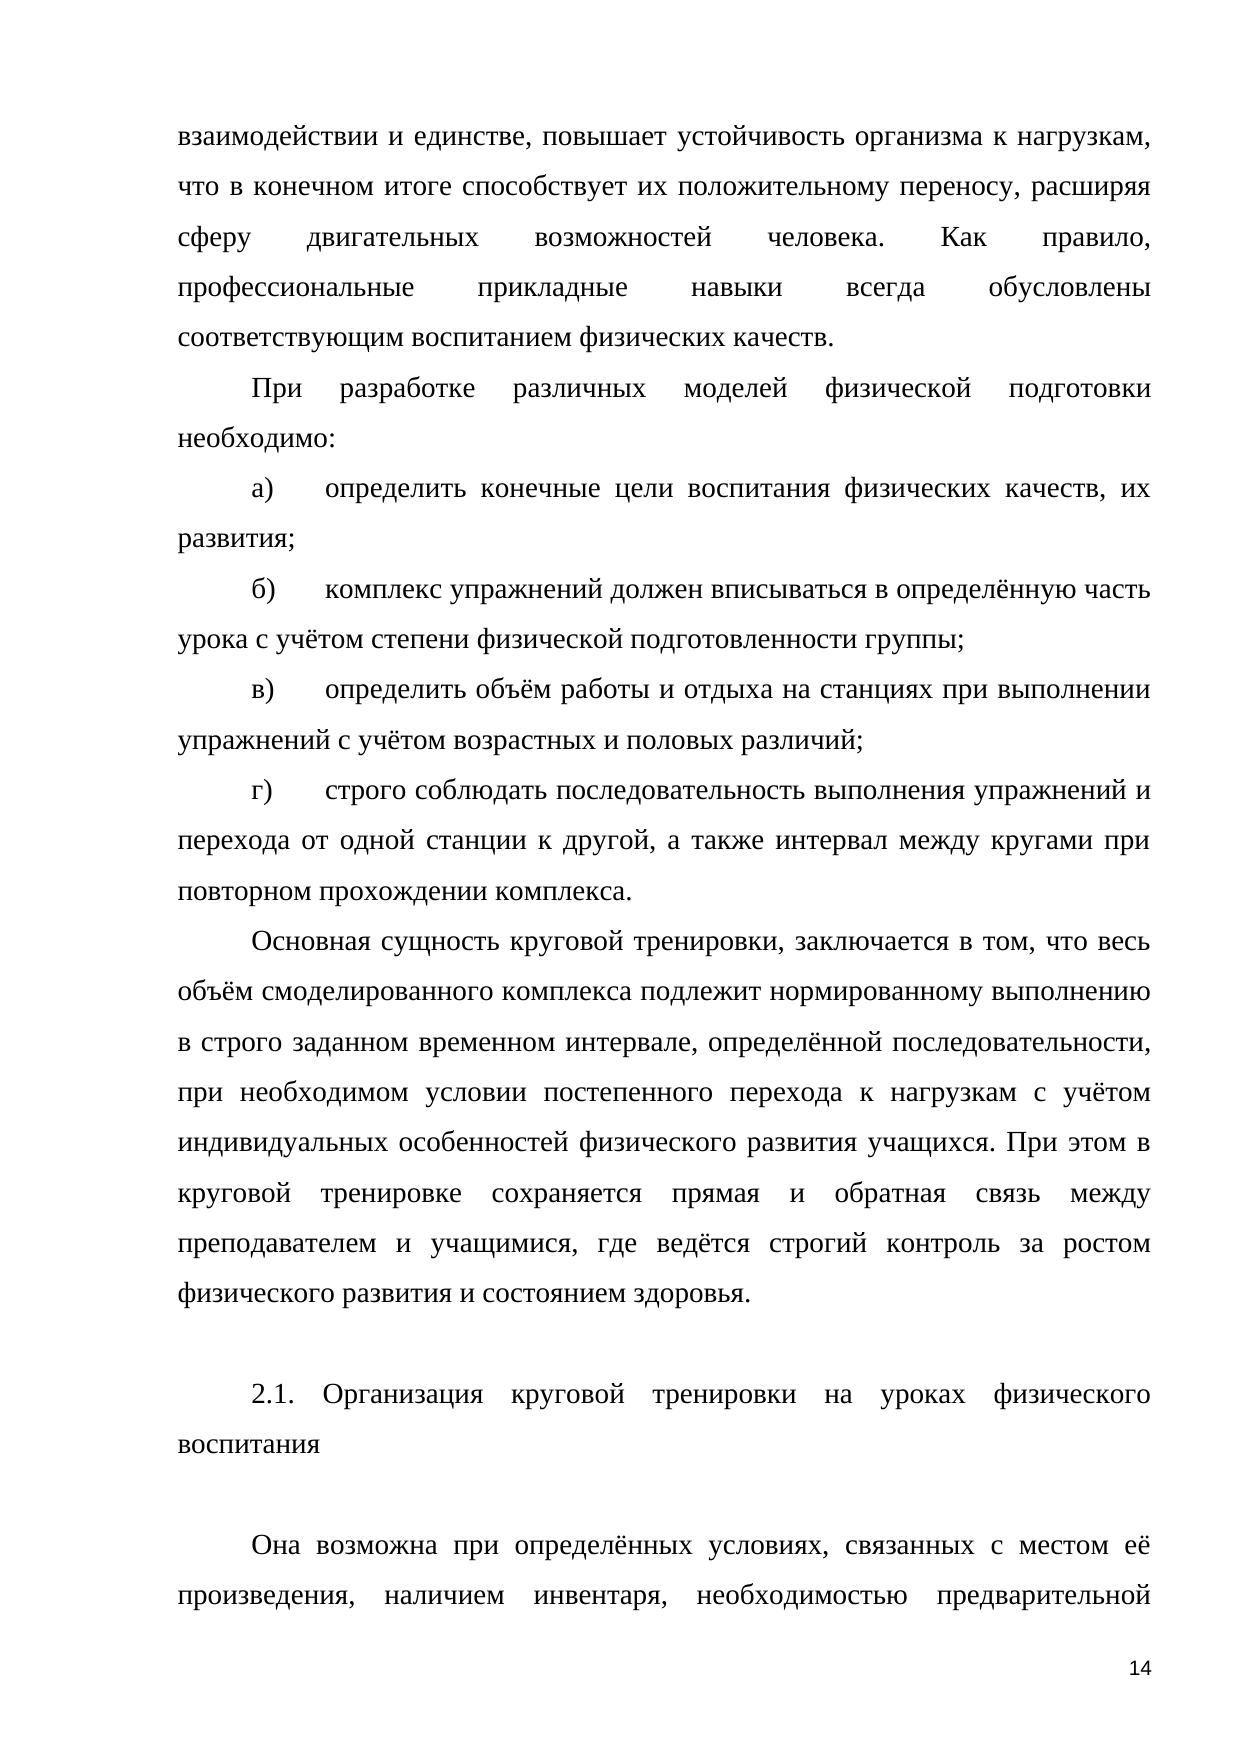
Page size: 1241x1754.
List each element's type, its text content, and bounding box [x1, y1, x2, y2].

text г) строго соблюдать последовательность выполнения упражнений и перехода от одной станции к другой, а также интервал между кругами при повторном прохождении комплекса. [177, 772, 1152, 906]
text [177, 1527, 1152, 1611]
text Основная сущность круговой тренировки, заключается в том, что весь объём смоделированного комплекса подлежит нормированному выполнению в строго заданном временном интервале, определённой последовательности, при необходимом условии постепенного перехода к нагрузкам с учётом индивидуальных особенностей физического развития учащихся. При этом в круговой тренировке сохраняется прямая и обратная связь между преподавателем и учащимися, где ведётся строгий контроль за ростом физического развития и состоянием здоровья. [177, 923, 1152, 1309]
text а) определить конечные цели воспитания физических качеств, их развития; [177, 470, 1152, 554]
text При разработке различных моделей физической подготовки необходимо: [177, 370, 1152, 453]
text б) комплекс упражнений должен вписываться в определённую часть урока с учётом степени физической подготовленности группы; [177, 571, 1152, 655]
text 2.1. Организация круговой тренировки на уроках физического воспитания [177, 1376, 1152, 1460]
text в) определить объём работы и отдыха на станциях при выполнении упражнений с учётом возрастных и половых различий; [177, 672, 1152, 755]
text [177, 118, 1152, 353]
